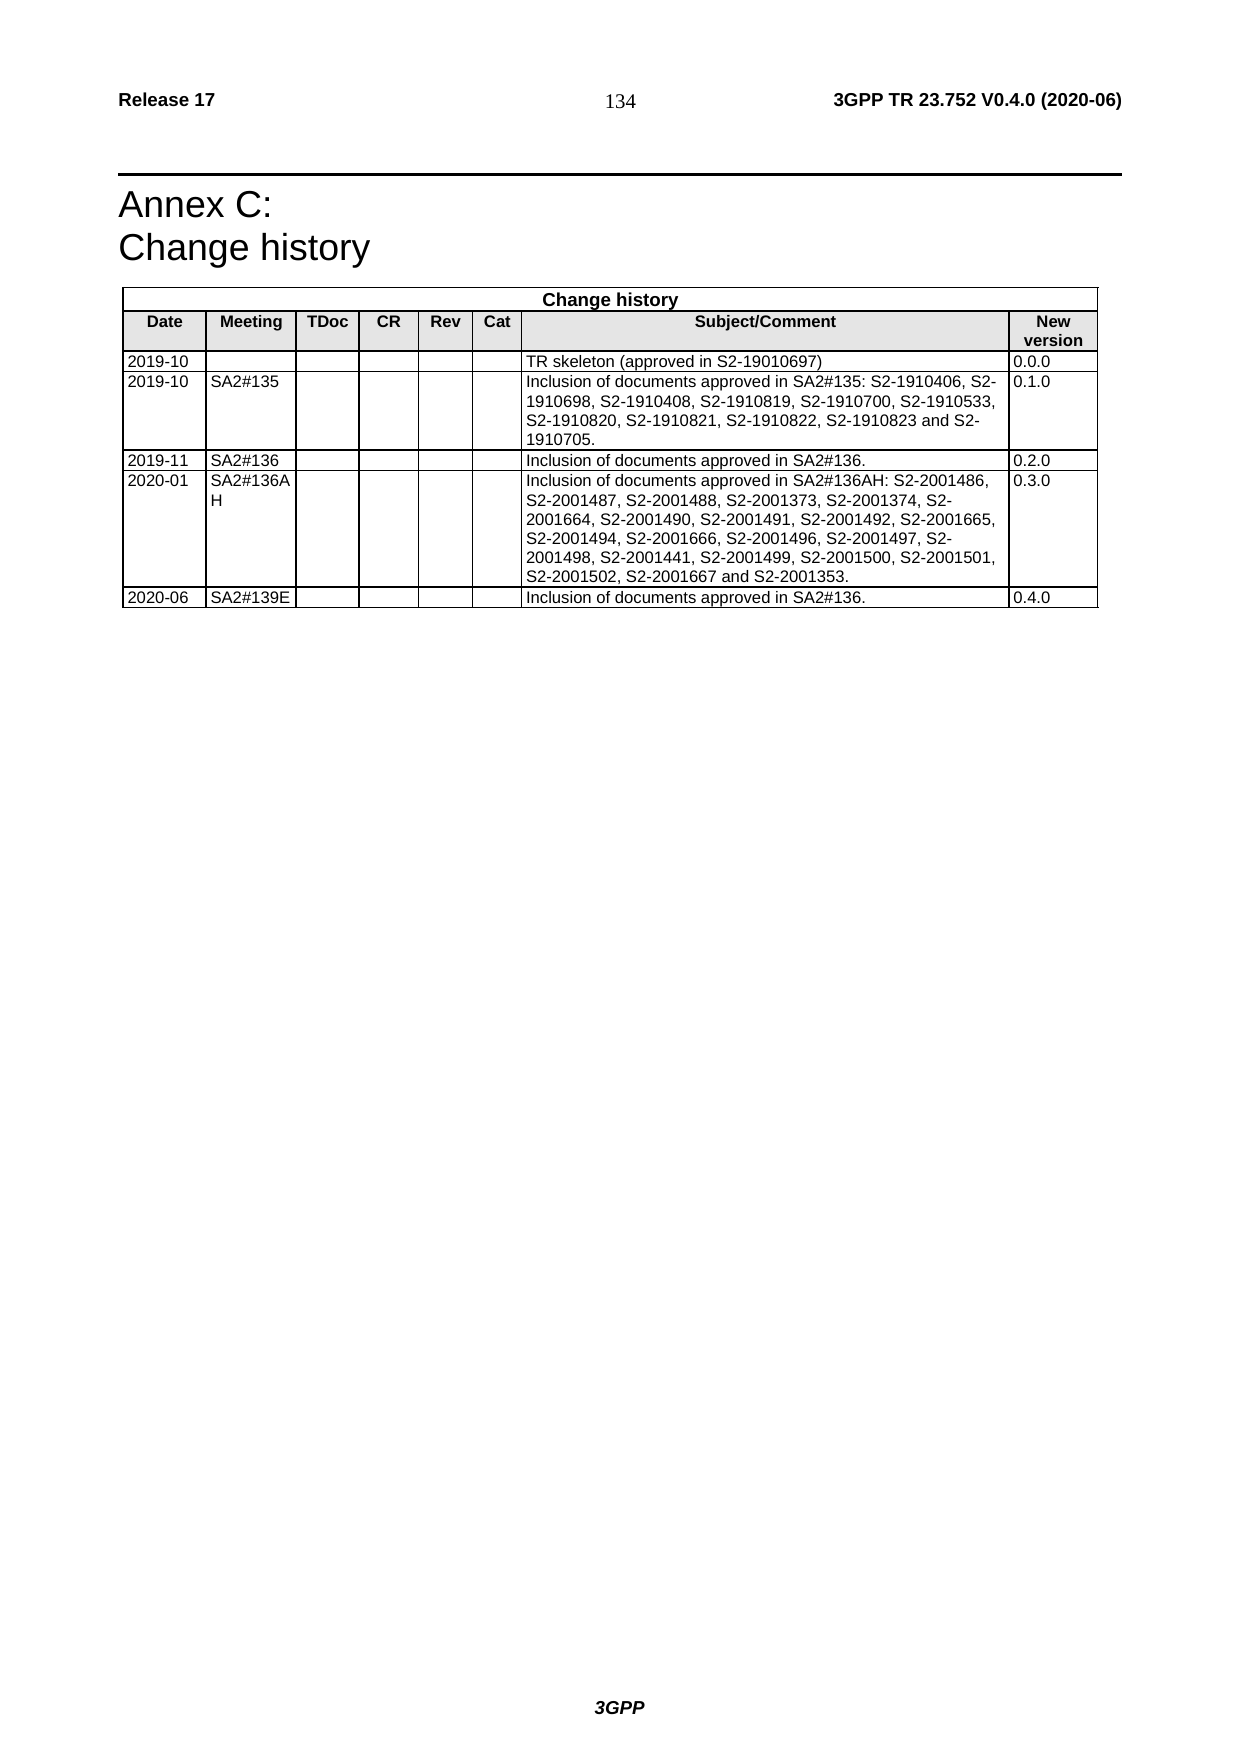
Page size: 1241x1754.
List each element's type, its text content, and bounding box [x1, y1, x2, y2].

table_cell [207, 588, 295, 607]
table_cell 0.3.0 [1010, 471, 1097, 586]
table_cell 2019-10 [124, 352, 205, 371]
table_cell [297, 372, 358, 449]
table_cell Inclusion of documents approved in SA#135: S2-1910406, S2-1910698, S2-1910408, S2-1910819, S2-1910700, S2-1910533, S2-1910820, S2-1910821, S2-1910822, S2-1910823 and S2-1910705. [522, 372, 1008, 449]
table_cell [419, 372, 472, 449]
table_cell [360, 451, 418, 469]
table_cell [473, 588, 521, 607]
table_cell [207, 352, 295, 371]
table_cell 0.1.0 [1010, 372, 1097, 449]
table_cell CR [360, 312, 418, 350]
table_cell [419, 471, 472, 586]
table_cell 0.0.0 [1010, 352, 1097, 371]
table_cell Subject/Comment [522, 312, 1008, 350]
table_cell [473, 451, 521, 469]
table_cell [297, 471, 358, 586]
table_cell [473, 372, 521, 449]
table_cell [473, 352, 521, 371]
table_header Change history [124, 288, 1097, 310]
table_cell Inclusion of documents approved in SA#136AH: S2-2001486, S2-2001487, S2-2001488, S2-2001373, S2-2001374, S2-2001664, S2-2001490, S2-2001491, S2-2001492, S2-2001665, S2-2001494, S2-2001666, S2-2001496, S2-2001497, S2-2001498, S2-2001441, S2-2001499, S2-2001500, S2-2001501, S2-2001502, S2-2001667 and S2-2001353. [522, 471, 1008, 586]
table_cell [522, 588, 1008, 607]
table_cell [360, 471, 418, 586]
table_cell [297, 451, 358, 469]
table_cell TR skeleton (approved in S2-19010697) [522, 352, 1008, 371]
table_cell [124, 588, 205, 607]
table_cell TDoc [297, 312, 358, 350]
subtitle Annex C: Change history [118, 176, 1122, 268]
table_cell Meeting [207, 312, 295, 350]
table_cell 2019-10 [124, 372, 205, 449]
table_cell [473, 471, 521, 586]
table_cell SA2#136 [207, 451, 295, 469]
table_cell [419, 588, 472, 607]
table_cell [1010, 588, 1097, 607]
table_cell 0.2.0 [1010, 451, 1097, 469]
table_cell [419, 352, 472, 371]
table_cell [419, 451, 472, 469]
table_cell Date [124, 312, 205, 350]
table_cell [360, 588, 418, 607]
table_cell [297, 352, 358, 371]
table_cell 2020-01 [124, 471, 205, 586]
table_cell [297, 588, 358, 607]
table_cell SA2#135 [207, 372, 295, 449]
table_cell [360, 372, 418, 449]
table_cell Cat [473, 312, 521, 350]
table_cell 2019-11 [124, 451, 205, 469]
table_cell SA2#136AH [207, 471, 295, 586]
table_cell [360, 352, 418, 371]
table_cell Rev [419, 312, 472, 350]
table_cell New version [1010, 312, 1097, 350]
table_cell Inclusion of documents approved in SA#136 [522, 451, 1008, 469]
